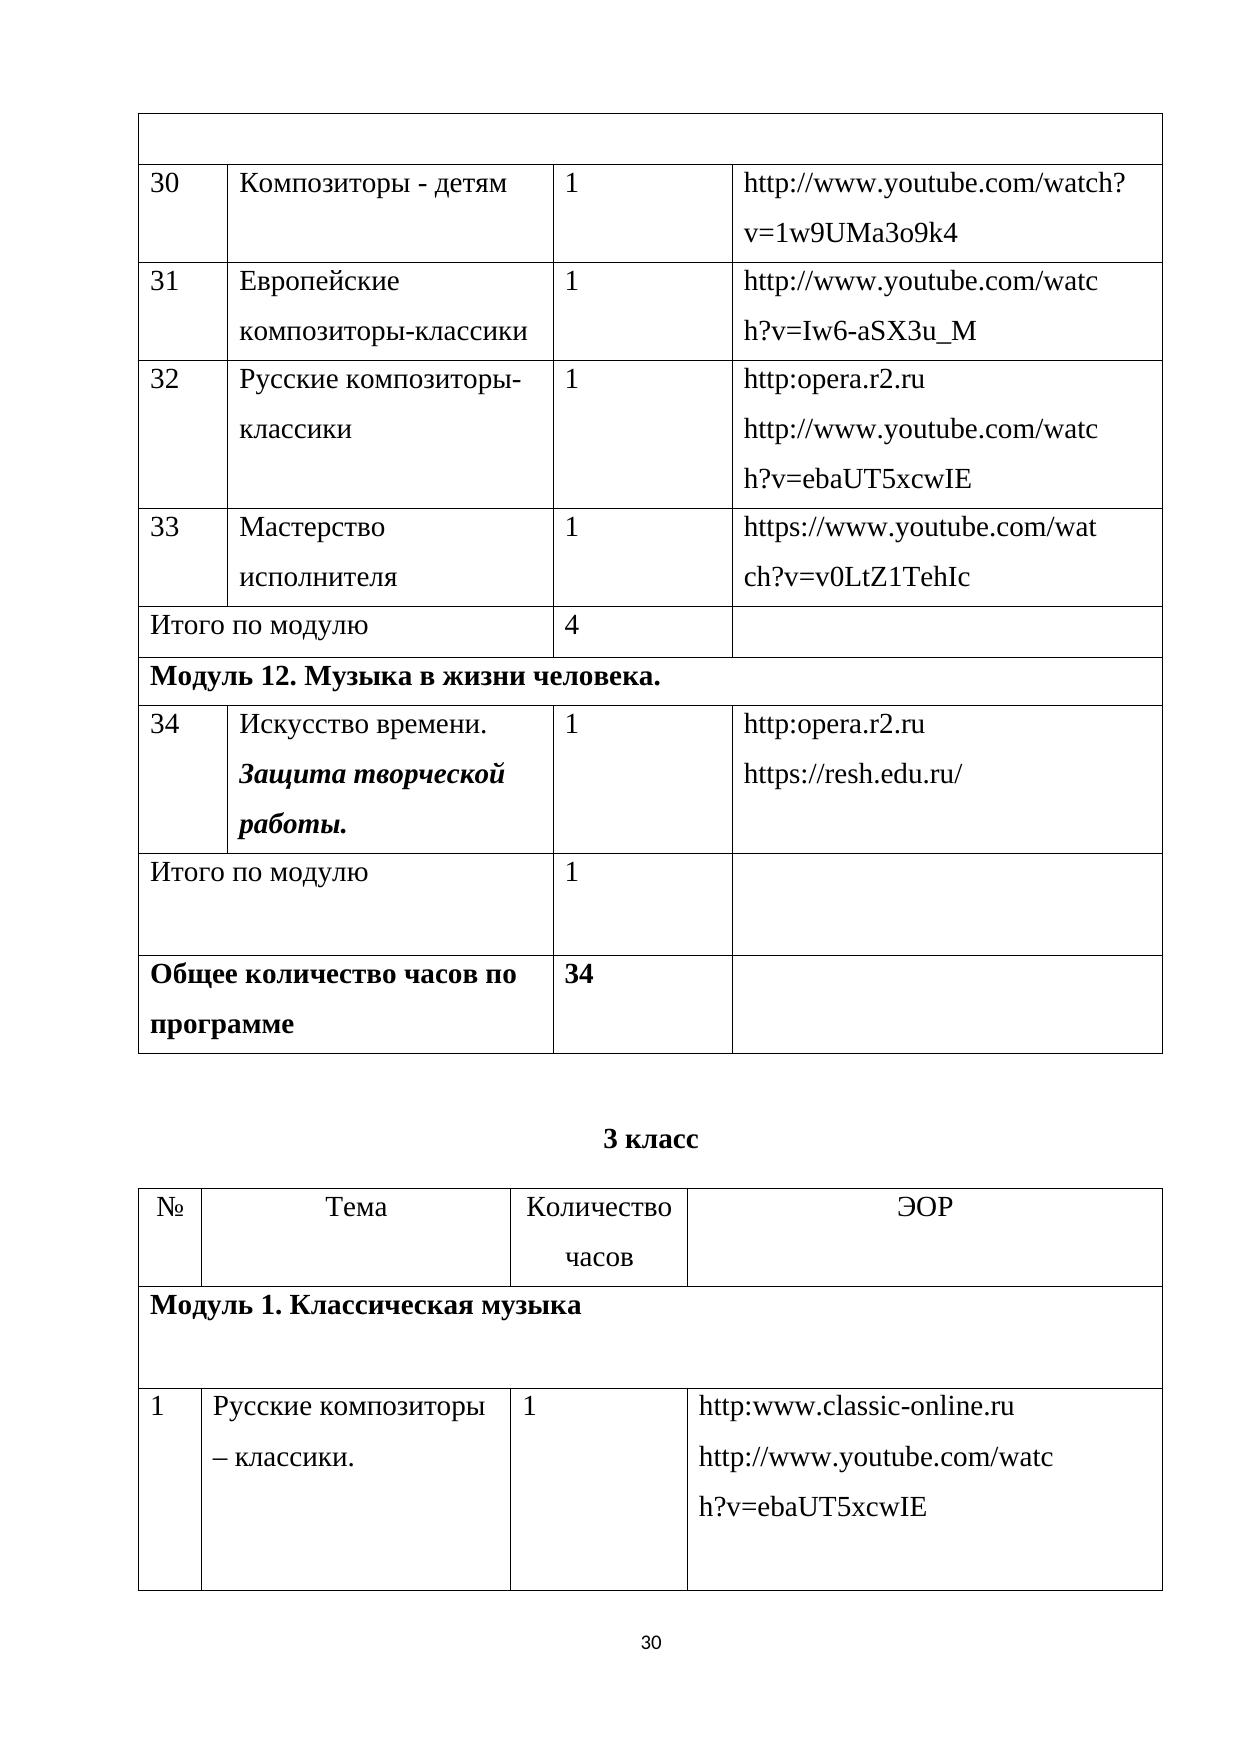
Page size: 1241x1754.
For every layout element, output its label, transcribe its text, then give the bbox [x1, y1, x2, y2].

table_cell 1 [554, 263, 732, 360]
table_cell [202, 1389, 510, 1590]
table_cell http://www.youtube.com/watc h?v=Iw6-aSX3u_M [733, 263, 1162, 360]
table_cell 1 [554, 509, 732, 606]
table_cell http:opera.r2.ru http://www.youtube.com/watc h?v=ebaUT5xcwIE [733, 361, 1162, 508]
table_cell 31 [139, 263, 227, 360]
table_cell Модуль 1. Классическая музыка [139, 1287, 1162, 1387]
table_cell https://www.youtube.com/wat ch?v=v0LtZ1TehIc [733, 509, 1162, 606]
table_cell 1 [139, 1389, 201, 1590]
table_cell Мастерство исполнителя [228, 509, 553, 606]
table_cell 4 [554, 607, 732, 657]
table_cell Общее количество часов по программе [139, 956, 553, 1053]
table_cell Искусство времени. Защита творческой работы. [228, 706, 553, 853]
table_cell [733, 607, 1162, 657]
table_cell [688, 1389, 1162, 1590]
table_cell 1 [554, 165, 732, 262]
table_cell [733, 854, 1162, 955]
table_cell 30 [139, 165, 227, 262]
table_cell http:opera.r2.ru https://resh.edu.ru/ [733, 706, 1162, 853]
table_cell 33 [139, 509, 227, 606]
table_cell 1 [511, 1389, 687, 1590]
table_cell 32 [139, 361, 227, 508]
table_cell http://www.youtube.com/watch? v=1w9UMa3o9k4 [733, 165, 1162, 262]
table_cell Русские композиторы-классики [228, 361, 553, 508]
table_cell Итого по модулю [139, 607, 553, 657]
table_header № [139, 1189, 201, 1286]
table_cell Композиторы - детям [228, 165, 553, 262]
table_cell Европейские композиторы-классики [228, 263, 553, 360]
table_cell 1 [554, 706, 732, 853]
table_cell Итого по модулю [139, 854, 553, 955]
table_cell 34 [554, 956, 732, 1053]
text 3 класс [150, 1121, 1152, 1154]
table_header Тема [202, 1189, 510, 1286]
table_cell 1 [554, 854, 732, 955]
table_cell 1 [554, 361, 732, 508]
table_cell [139, 114, 1162, 164]
table_cell Модуль 12. Музыка в жизни человека. [139, 658, 1162, 705]
table_cell 34 [139, 706, 227, 853]
table_cell [733, 956, 1162, 1053]
table_header Количество часов [511, 1189, 687, 1286]
table_header ЭОР [688, 1189, 1162, 1286]
